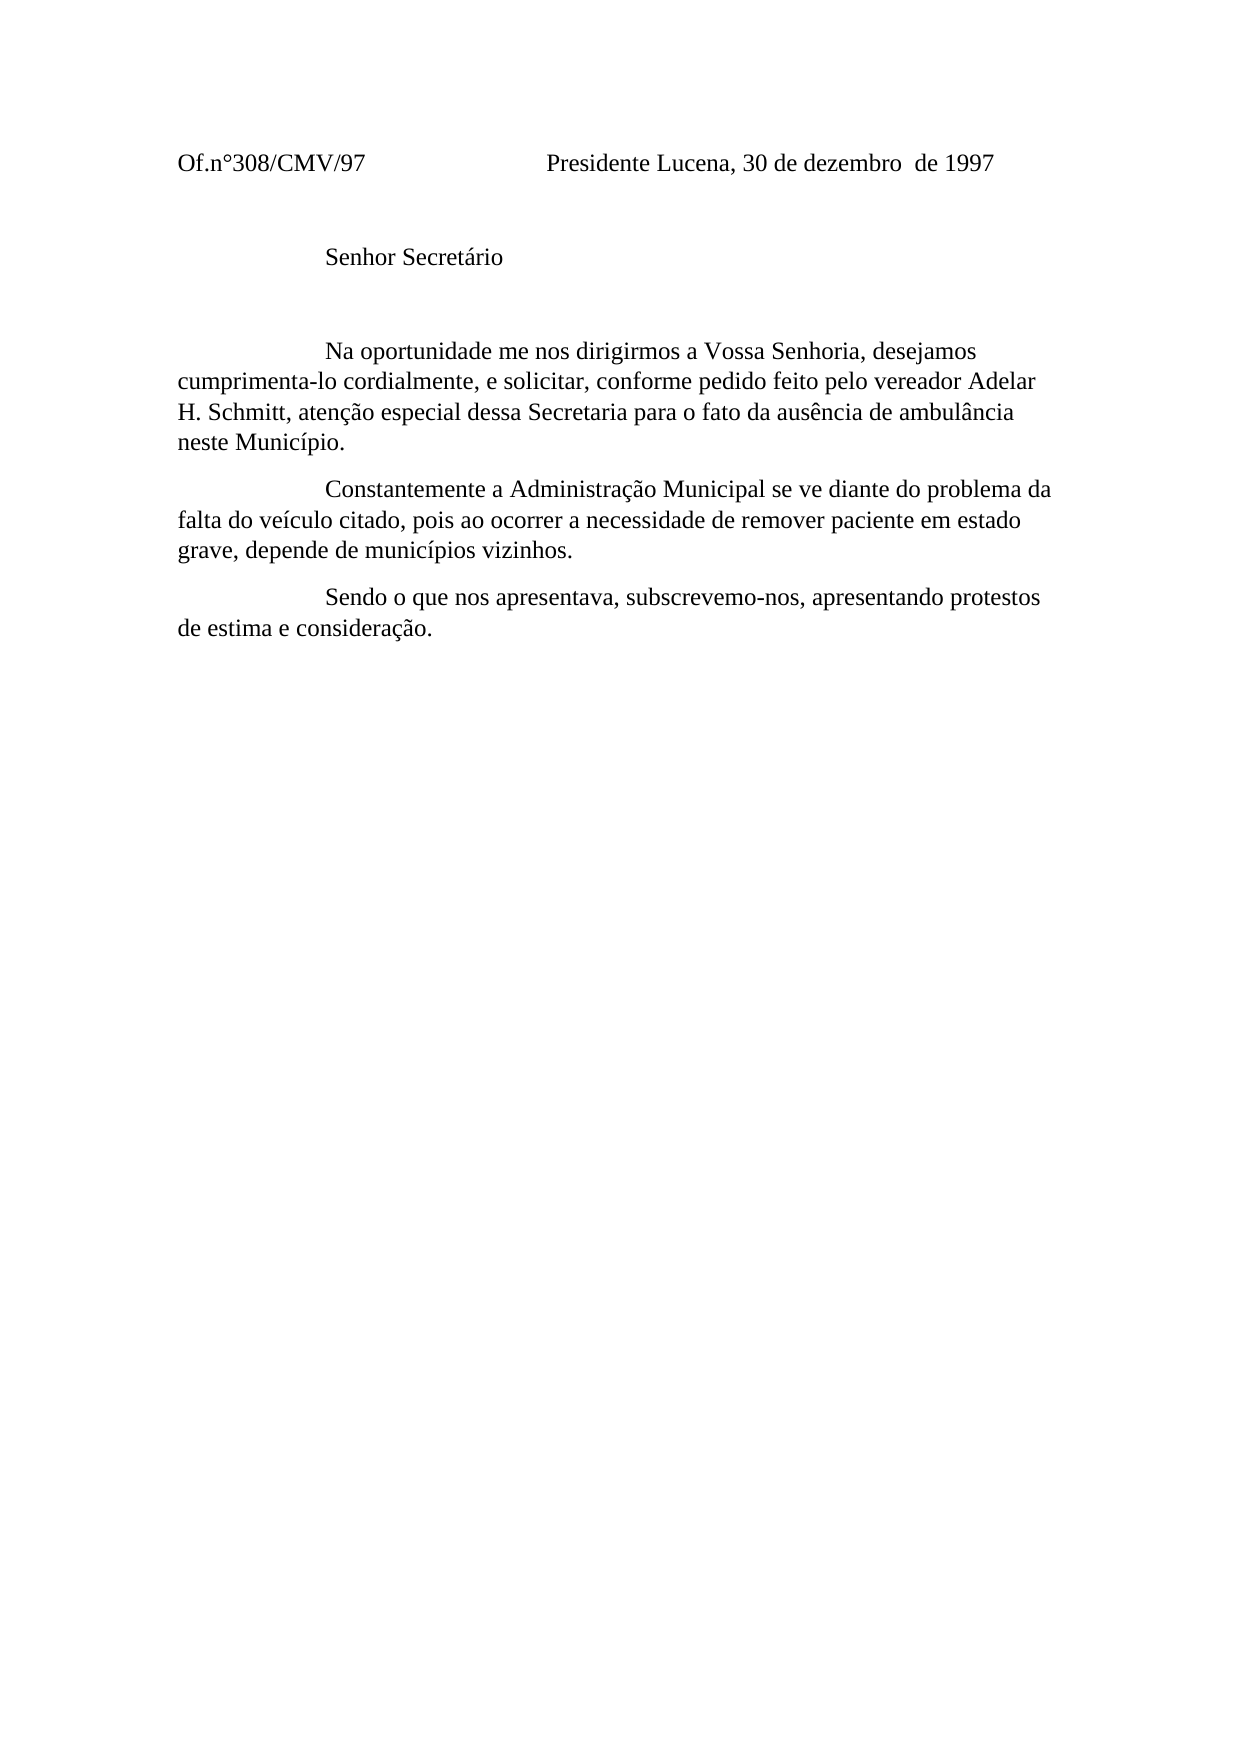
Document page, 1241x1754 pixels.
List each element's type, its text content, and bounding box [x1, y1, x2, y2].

text Constantemente a Administração Municipal se ve diante do problema da falta do veículo citado, pois ao ocorrer a necessidade de remover paciente em estado grave, depende de municípios vizinhos. [177, 474, 1063, 564]
text Na oportunidade me nos dirigirmos a Vossa Senhoria, desejamos cumprimenta-lo cordialmente, e solicitar, conforme pedido feito pelo vereador Adelar H. Schmitt, atenção especial dessa Secretaria para o fato da ausência de ambulância neste Município. [177, 336, 1063, 456]
text Of.n°308/CMV/97 Presidente Lucena, 30 de dezembro de 1997 [177, 148, 1063, 176]
text Sendo o que nos apresentava, subscrevemo-nos, apresentando protestos de estima e consideração. [177, 582, 1063, 641]
text Senhor Secretário [177, 242, 1063, 271]
